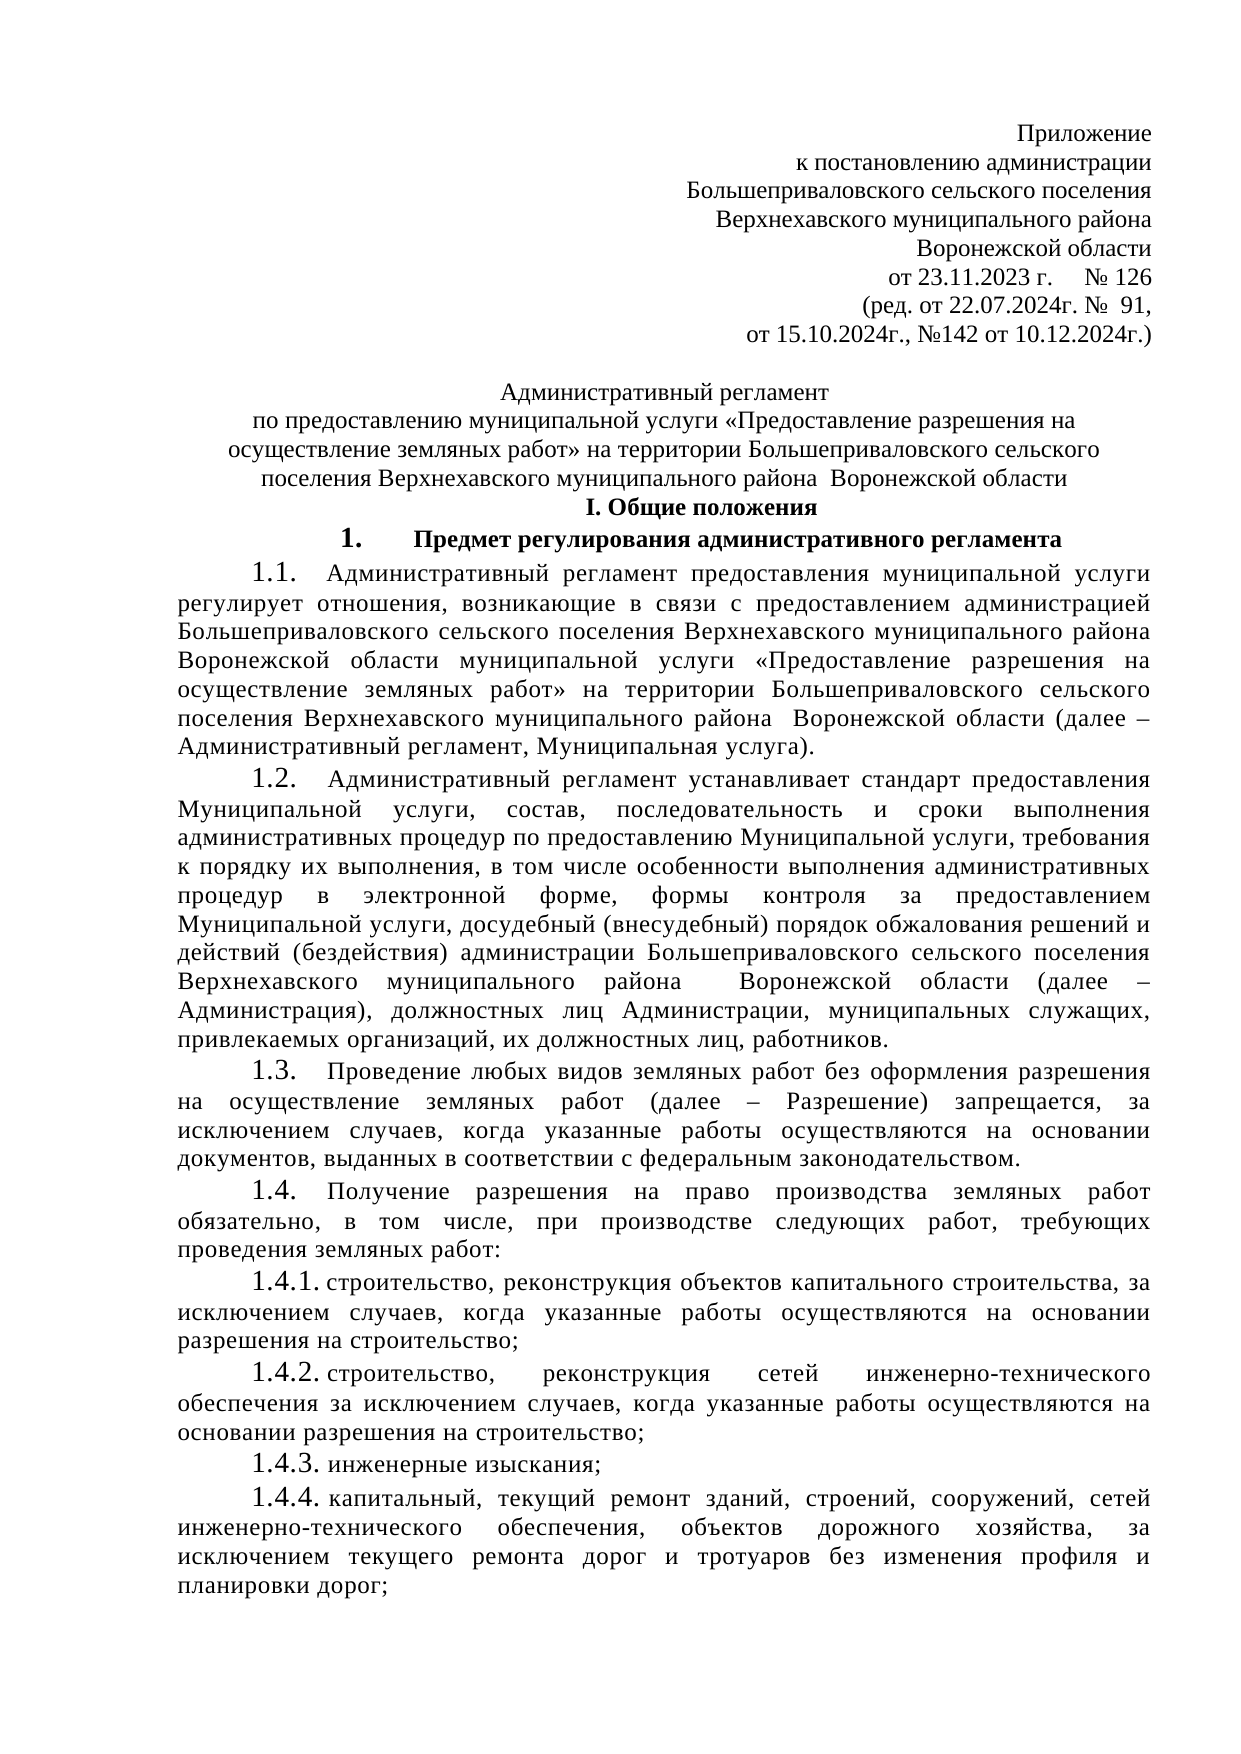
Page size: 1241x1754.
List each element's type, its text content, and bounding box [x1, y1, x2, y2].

list Административный регламент предоставления муниципальной услуги регулирует отношения, возникающие в связи с предоставлением администрацией Большеприваловского сельского поселения Верхнехавского муниципального района Воронежской области муниципальной услуги «Предоставление разрешения на осуществление земляных работ» на территории Большеприваловского сельского поселения Верхнехавского муниципального района Воронежской области (далее – Административный регламент, Муниципальная услуга). [177, 554, 1152, 760]
text к постановлению администрации [709, 147, 1152, 176]
text Большеприваловского сельского поселения [177, 176, 1152, 204]
text Приложение [709, 118, 1152, 147]
text I. Общие положения [177, 492, 1152, 521]
list капитальный, текущий ремонт зданий, строений, сооружений, сетей инженерно-технического обеспечения, объектов дорожного хозяйства, за исключением текущего ремонта дорог и тротуаров без изменения профиля и планировки дорог; [177, 1479, 1152, 1599]
list инженерные изыскания; [177, 1445, 1152, 1479]
list Получение разрешения на право производства земляных работ обязательно, в том числе, при производстве следующих работ, требующих проведения земляных работ: [177, 1172, 1152, 1263]
text (ред. от 22.07.2024г. № 91, от 15.10.2024г., №142 от 10.12.2024г.) [177, 291, 1152, 348]
list строительство, реконструкция сетей инженерно-технического обеспечения за исключением случаев, когда указанные работы осуществляются на основании разрешения на строительство; [177, 1354, 1152, 1445]
text от 23.11.2023 г. № 126 [709, 262, 1152, 291]
list строительство, реконструкция объектов капитального строительства, за исключением случаев, когда указанные работы осуществляются на основании разрешения на строительство; [177, 1263, 1152, 1354]
list Предмет регулирования административного регламента [177, 521, 1152, 554]
list Административный регламент устанавливает стандарт предоставления Муниципальной услуги, состав, последовательность и сроки выполнения административных процедур по предоставлению Муниципальной услуги, требования к порядку их выполнения, в том числе особенности выполнения административных процедур в электронной форме, формы контроля за предоставлением Муниципальной услуги, досудебный (внесудебный) порядок обжалования решений и действий (бездействия) администрации Большеприваловского сельского поселения Верхнехавского муниципального района Воронежской области (далее – Администрация), должностных лиц Администрации, муниципальных служащих, привлекаемых организаций, их должностных лиц, работников. [177, 760, 1152, 1052]
text Воронежской области [709, 233, 1152, 262]
list Проведение любых видов земляных работ без оформления разрешения на осуществление земляных работ (далее – Разрешение) запрещается, за исключением случаев, когда указанные работы осуществляются на основании документов, выданных в соответствии с федеральным законодательством. [177, 1052, 1152, 1172]
text Верхнехавского муниципального района [177, 204, 1152, 233]
text по предоставлению муниципальной услуги «Предоставление разрешения на осуществление земляных работ» на территории Большеприваловского сельского поселения Верхнехавского муниципального района Воронежской области [177, 406, 1152, 492]
text Административный регламент [177, 377, 1152, 406]
